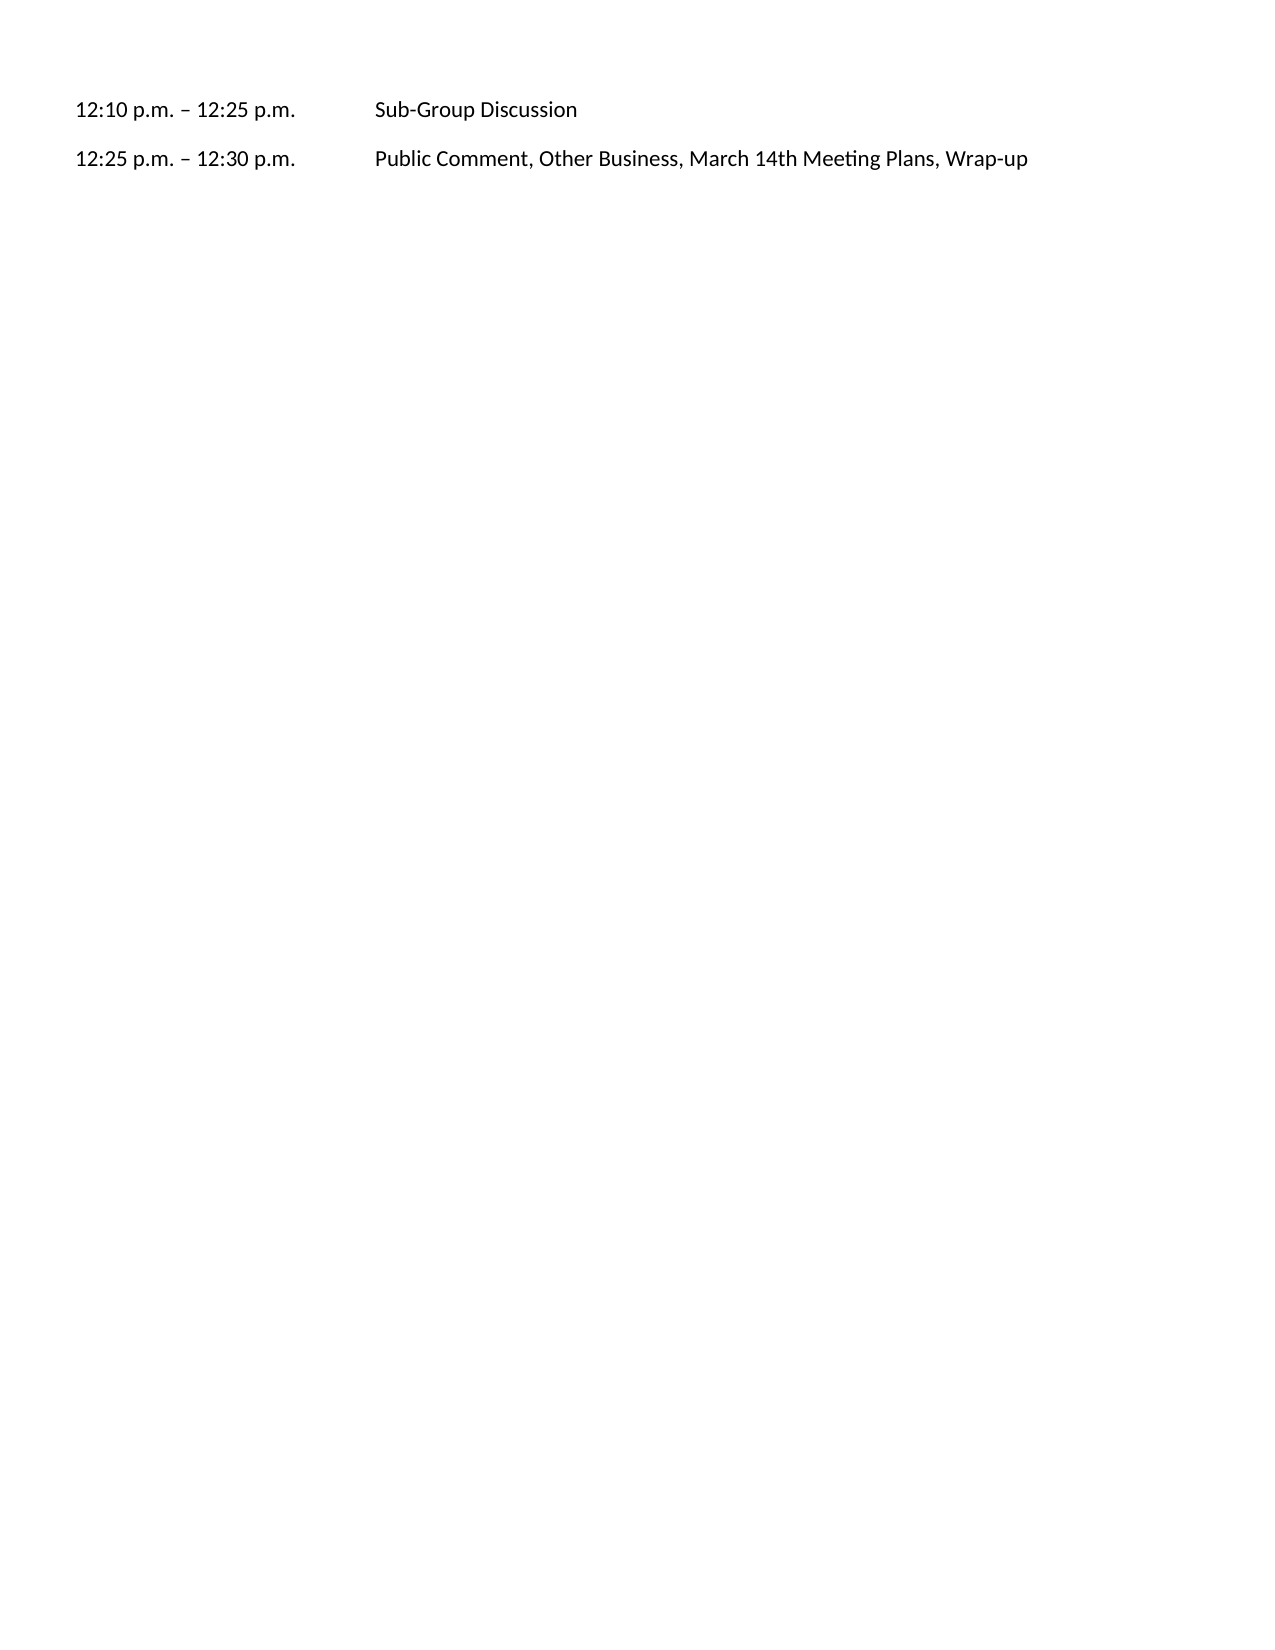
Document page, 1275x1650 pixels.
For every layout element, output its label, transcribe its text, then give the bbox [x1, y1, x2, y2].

text 12:25 p.m. – 12:30 p.m. Public Comment, Other Business, March 14th Meeting Plans, Wrap-up [75, 144, 1200, 172]
text 12:10 p.m. – 12:25 p.m. Sub-Group Discussion [75, 95, 1200, 123]
